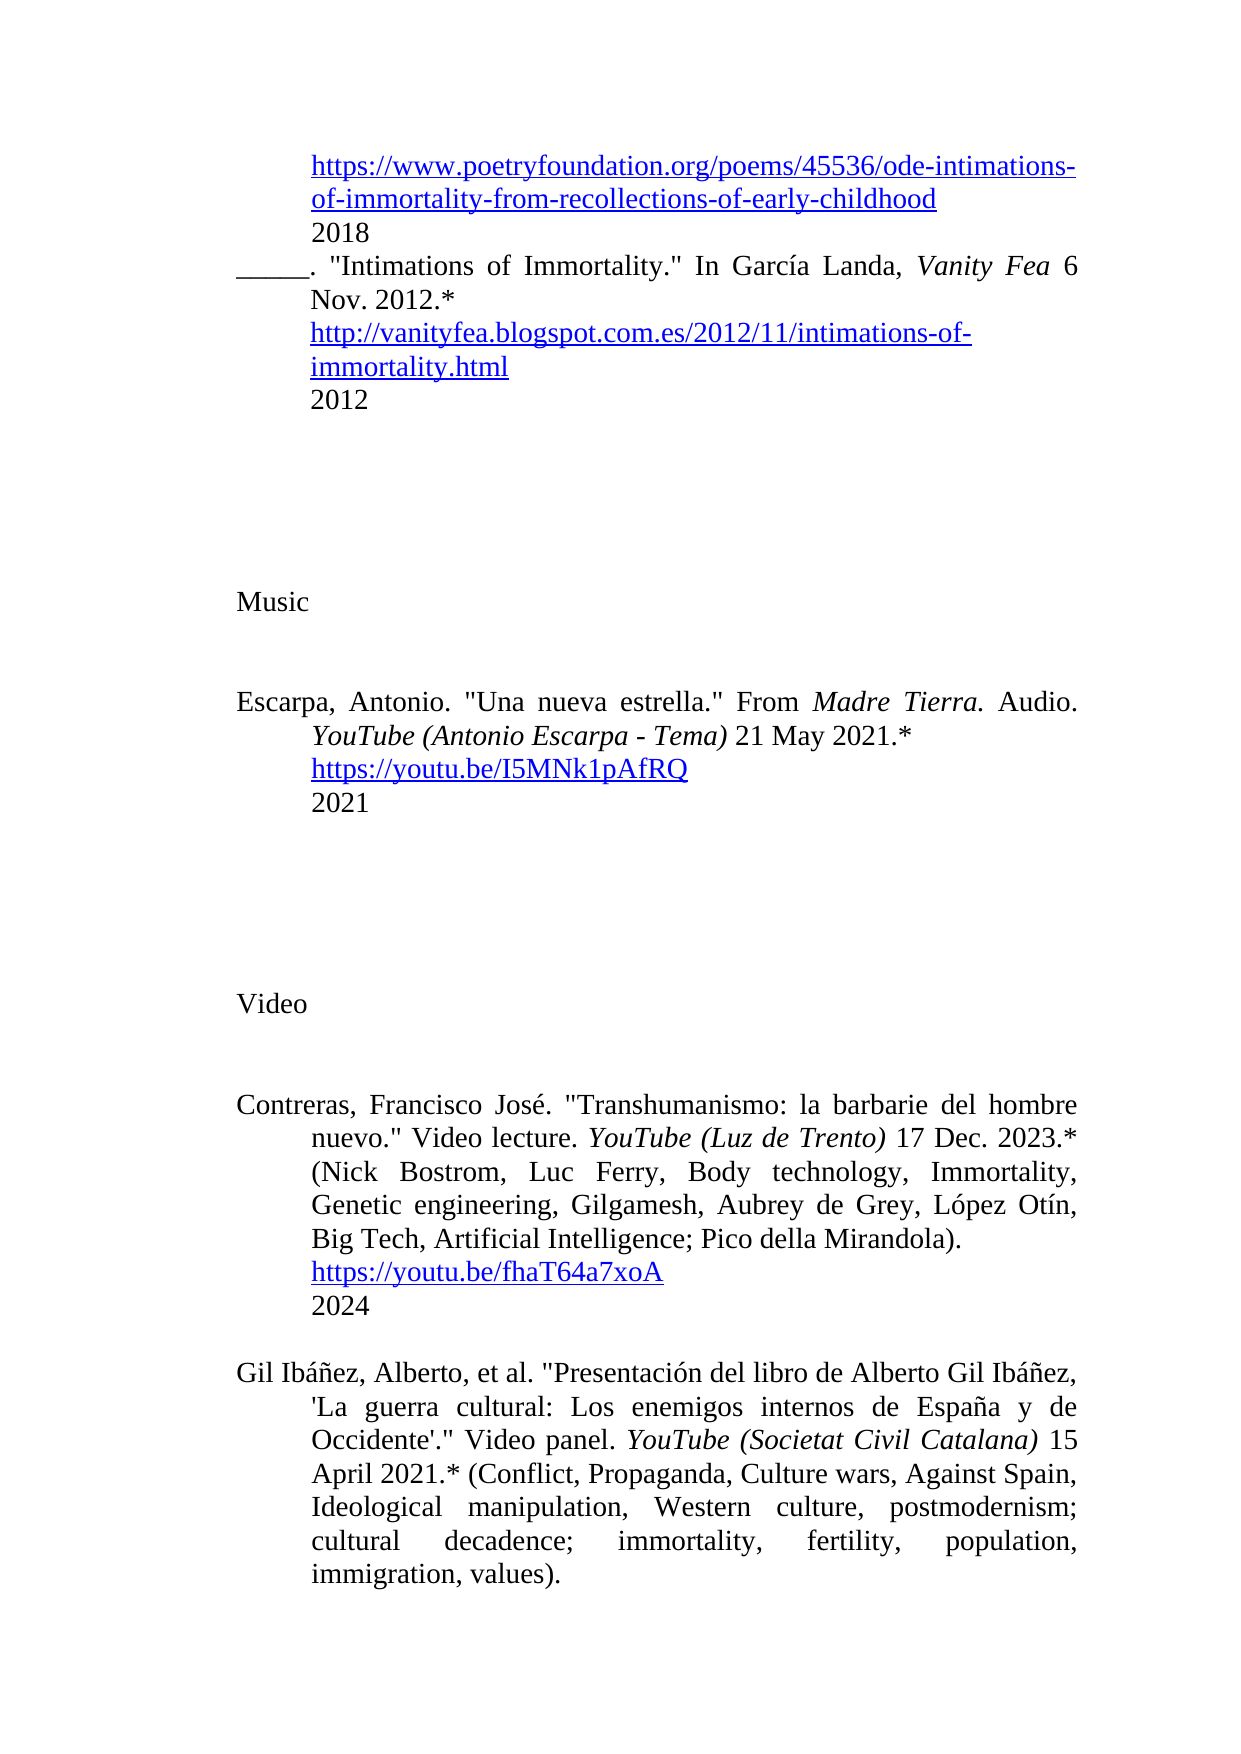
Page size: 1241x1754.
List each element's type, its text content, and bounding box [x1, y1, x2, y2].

text 2024 [236, 1288, 1078, 1322]
text Music [236, 584, 1078, 617]
text https://youtu.be/I5MNk1pAfRQ [236, 751, 1078, 785]
text Gil Ibáñez, Alberto, et al. "Presentación del libro de Alberto Gil Ibáñez, 'La guerra cultural: Los enemigos internos de España y de Occidente'." Video panel. YouTube (Societat Civil Catalana) 15 April 2021.* (Conflict, Propaganda, Culture wars, Against Spain, Ideological manipulation, Western culture, postmodernism; cultural decadence; immortality, fertility, population, immigration, values). [236, 1355, 1078, 1590]
text 2012 [236, 382, 1078, 416]
text Contreras, Francisco José. "Transhumanismo: la barbarie del hombre nuevo." Video lecture. YouTube (Luz de Trento) 17 Dec. 2023.* (Nick Bostrom, Luc Ferry, Body technology, Immortality, Genetic engineering, Gilgamesh, Aubrey de Grey, López Otín, Big Tech, Artificial Intelligence; Pico della Mirandola). [236, 1087, 1078, 1254]
text 2018 [236, 215, 1078, 248]
text https://www.poetryfoundation.org/poems/45536/ode-intimations-of-immortality-from-recollections-of-early-childhood [236, 148, 1078, 215]
text https://youtu.be/fhaT64a7xoA [311, 1254, 1078, 1288]
text Video [236, 986, 1078, 1020]
text _____. "Intimations of Immortality." In García Landa, Vanity Fea 6 Nov. 2012.* [236, 248, 1078, 315]
text Escarpa, Antonio. "Una nueva estrella." From Madre Tierra. Audio. YouTube (Antonio Escarpa - Tema) 21 May 2021.* [236, 684, 1078, 751]
text http://vanityfea.blogspot.com.es/2012/11/intimations-of-immortality.html [236, 315, 1078, 382]
text 2021 [236, 785, 1078, 818]
